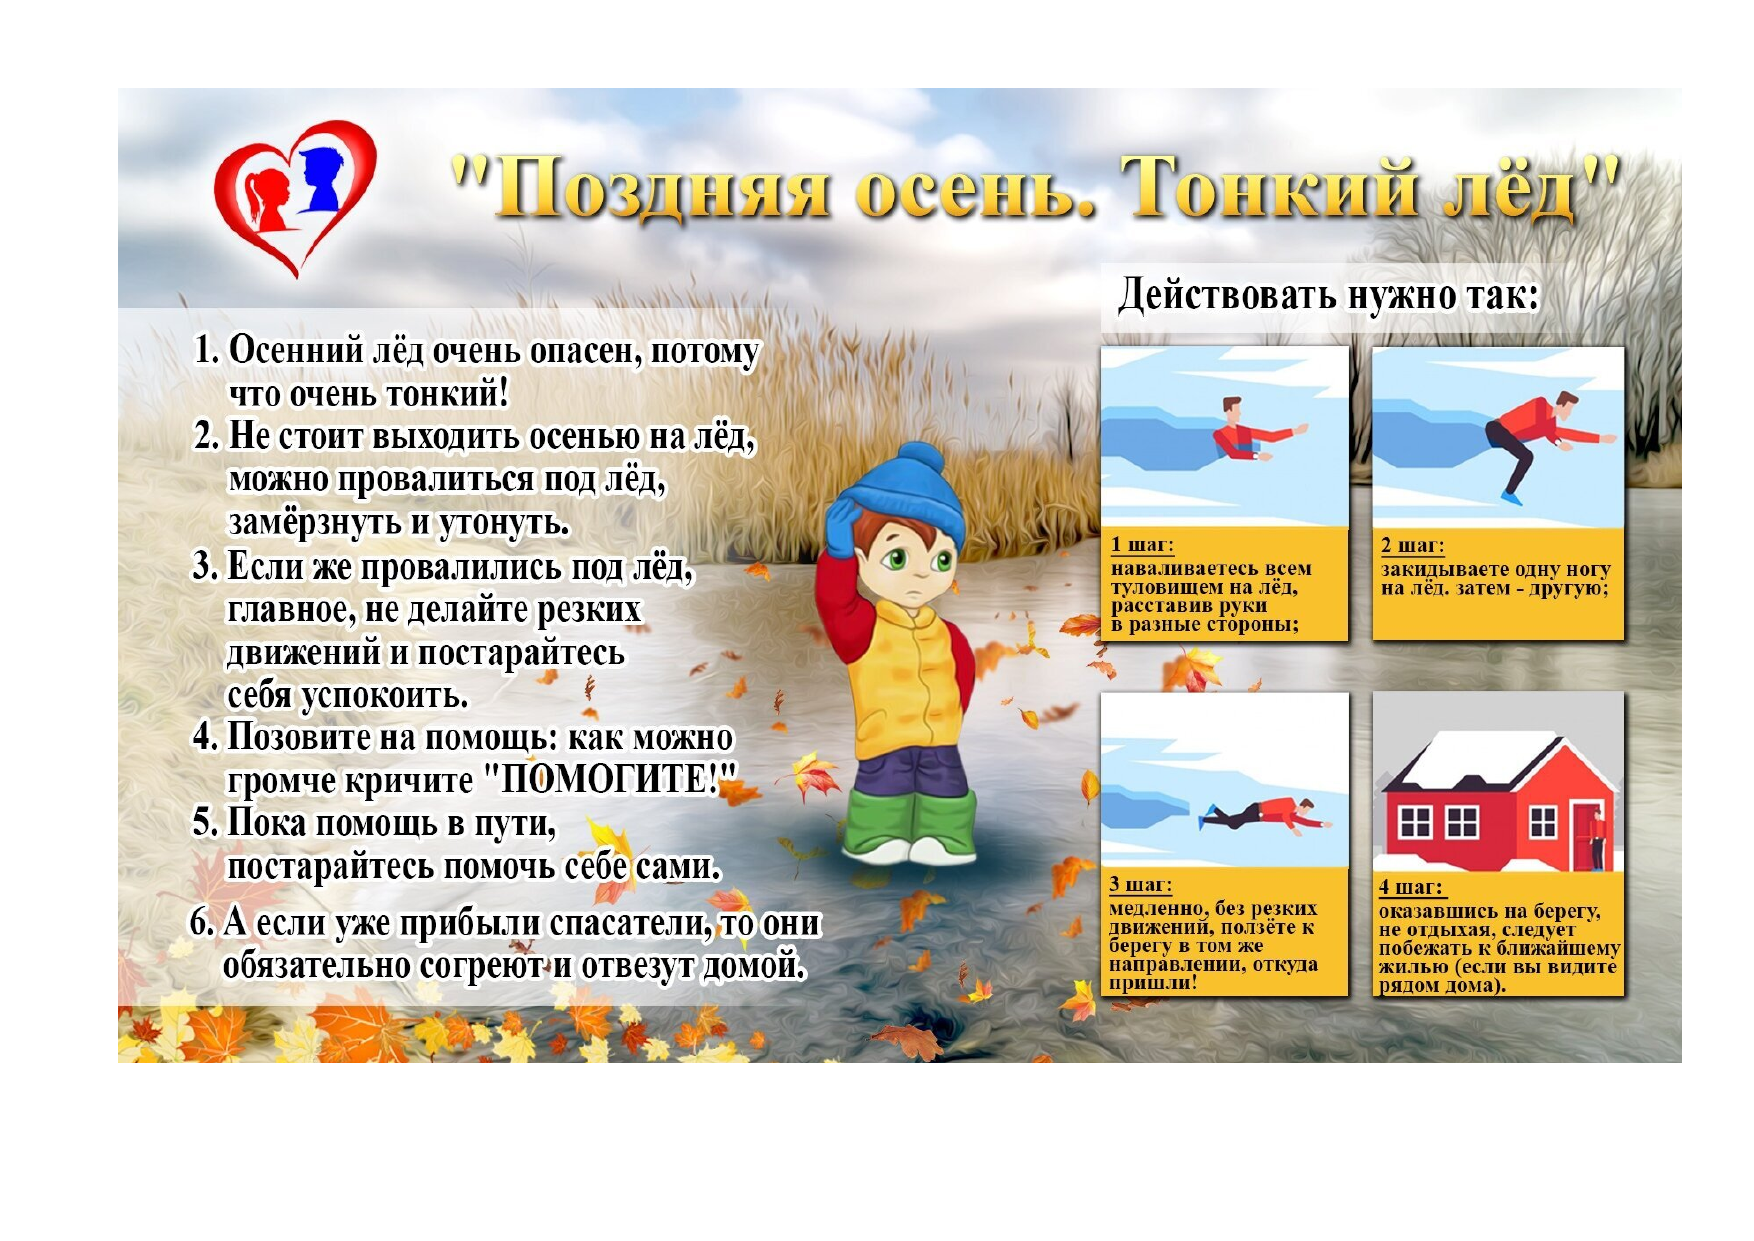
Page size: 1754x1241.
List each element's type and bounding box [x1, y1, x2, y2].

picture [118, 88, 1682, 1063]
